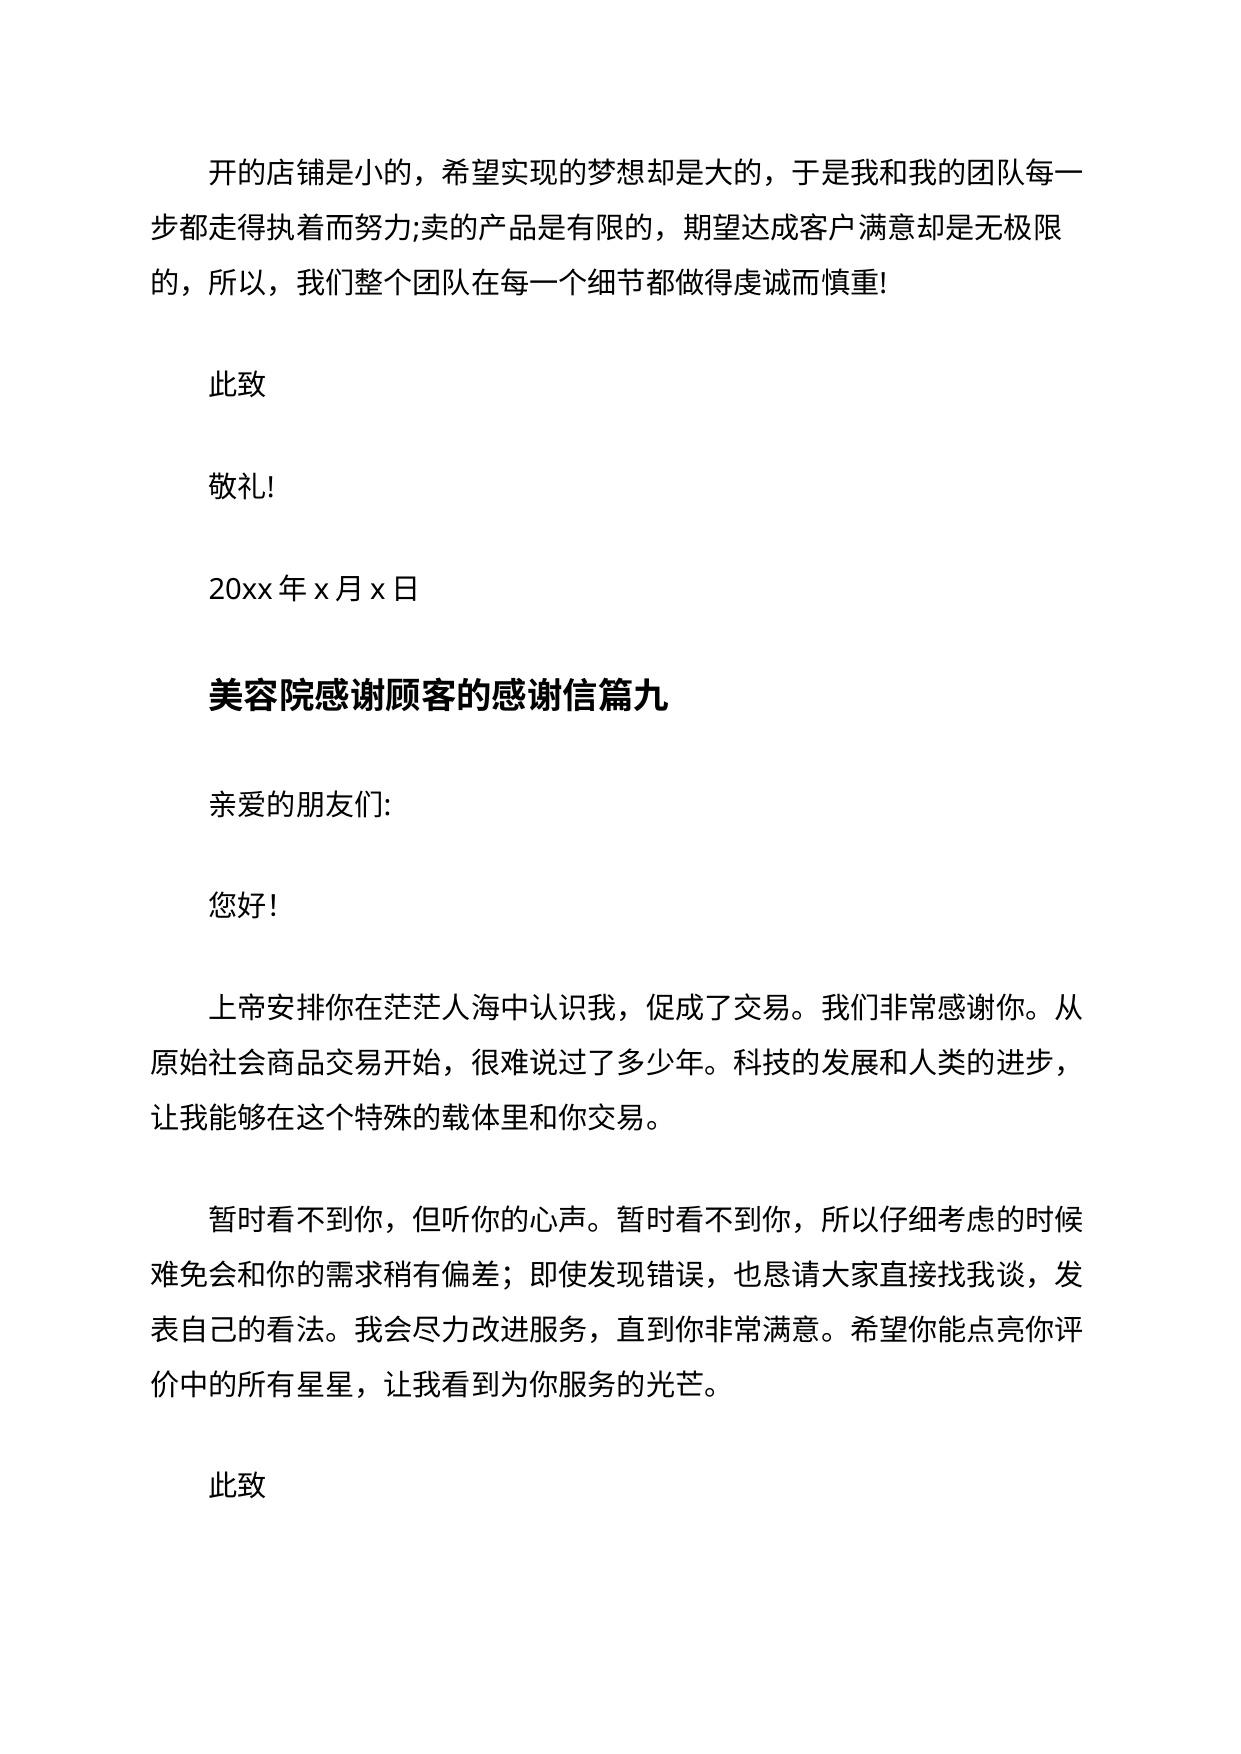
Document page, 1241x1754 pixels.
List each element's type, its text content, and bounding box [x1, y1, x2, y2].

text 敬礼! [150, 464, 1090, 506]
text 上帝安排你在茫茫人海中认识我，促成了交易。我们非常感谢你。从原始社会商品交易开始，很难说过了多少年。科技的发展和人类的进步，让我能够在这个特殊的载体里和你交易。 [150, 985, 1090, 1137]
text 此致 [150, 362, 1090, 404]
text 美容院感谢顾客的感谢信篇九 [150, 668, 1090, 719]
text 20xx年x月x日 [150, 566, 1090, 608]
text 亲爱的朋友们: [150, 781, 1090, 823]
text 开的店铺是小的，希望实现的梦想却是大的，于是我和我的团队每一步都走得执着而努力;卖的产品是有限的，期望达成客户满意却是无极限的，所以，我们整个团队在每一个细节都做得虔诚而慎重! [150, 150, 1090, 302]
text 您好！ [150, 883, 1090, 925]
text 此致 [150, 1463, 1090, 1505]
text 暂时看不到你，但听你的心声。暂时看不到你，所以仔细考虑的时候难免会和你的需求稍有偏差；即使发现错误，也恳请大家直接找我谈，发表自己的看法。我会尽力改进服务，直到你非常满意。希望你能点亮你评价中的所有星星，让我看到为你服务的光芒。 [150, 1196, 1090, 1403]
